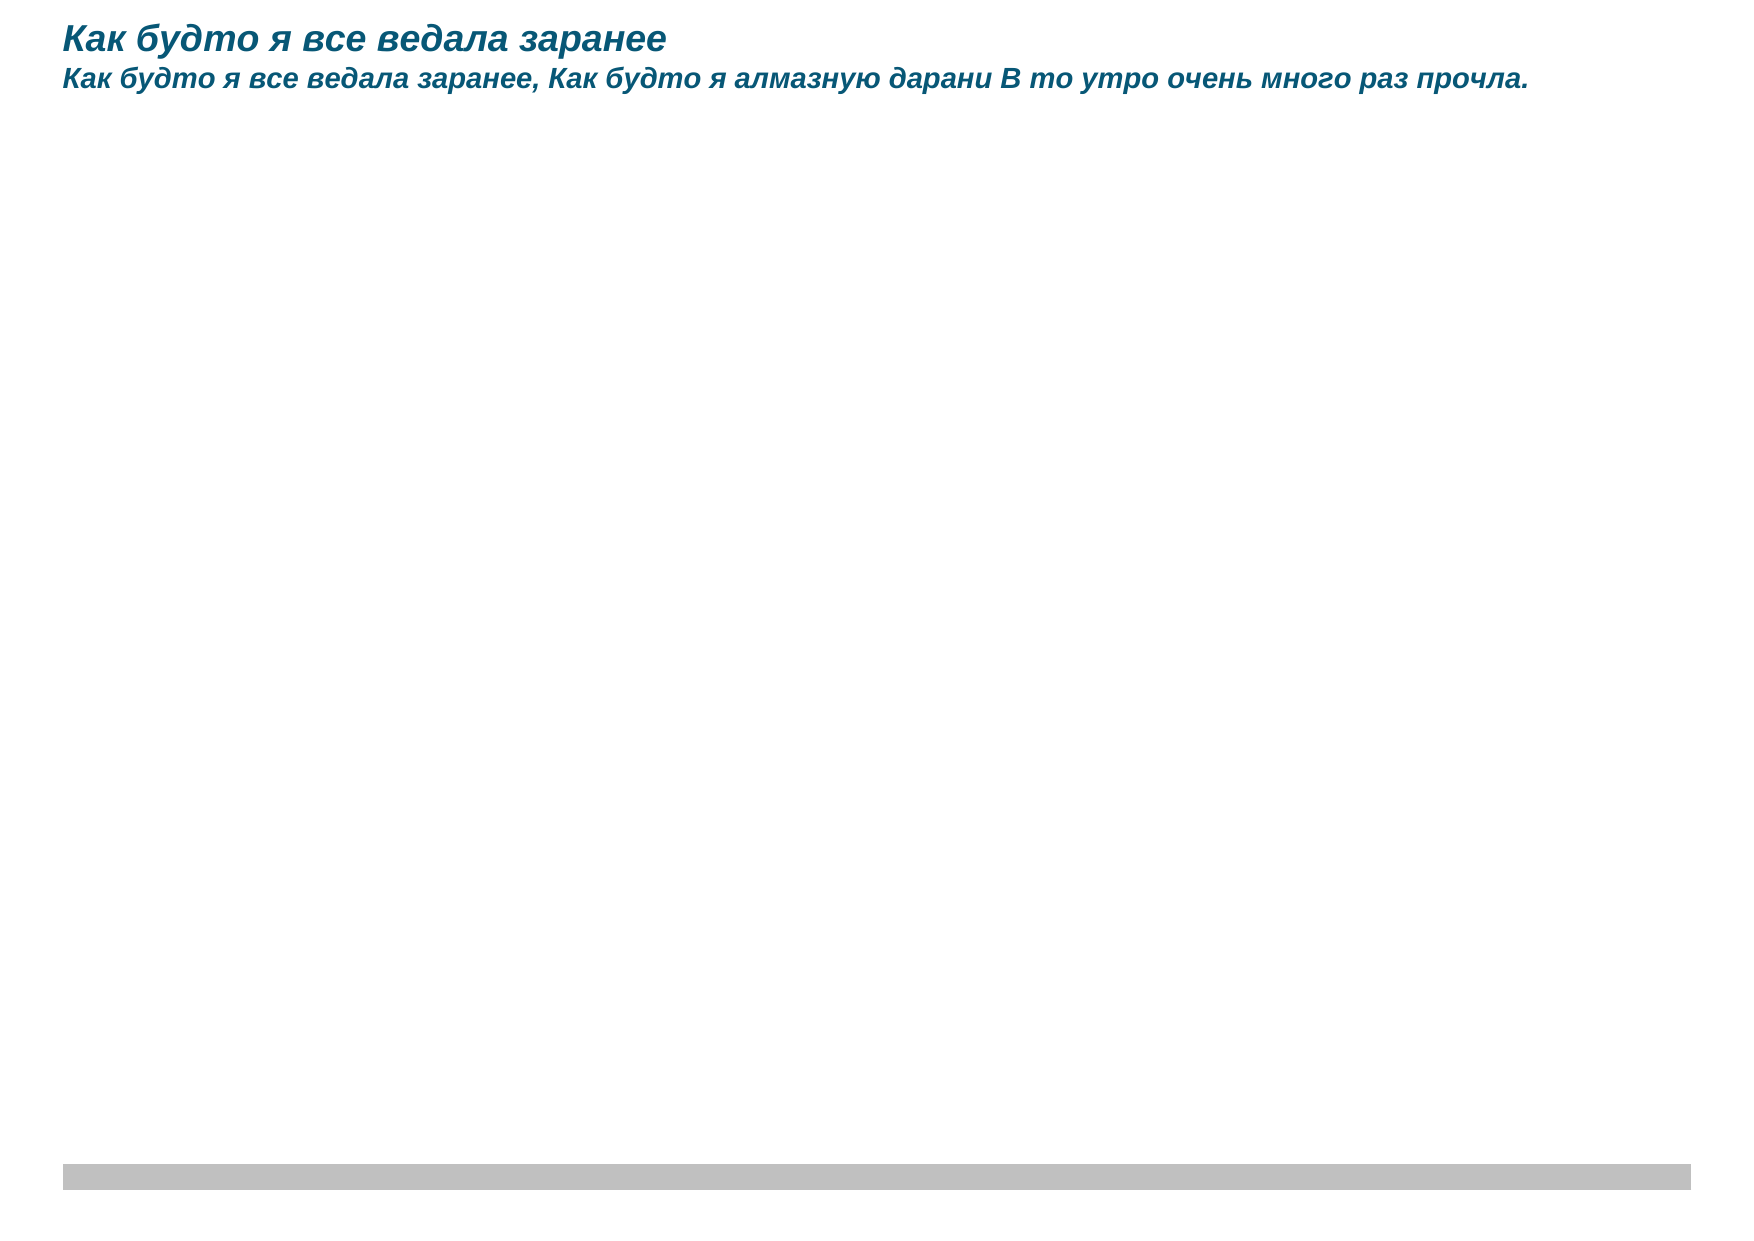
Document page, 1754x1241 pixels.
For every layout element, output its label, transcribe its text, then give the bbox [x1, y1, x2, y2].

subtitle Как будто я все ведала заранее [62, 17, 1691, 60]
text Как будто я все ведала заранее, [62, 61, 1691, 94]
